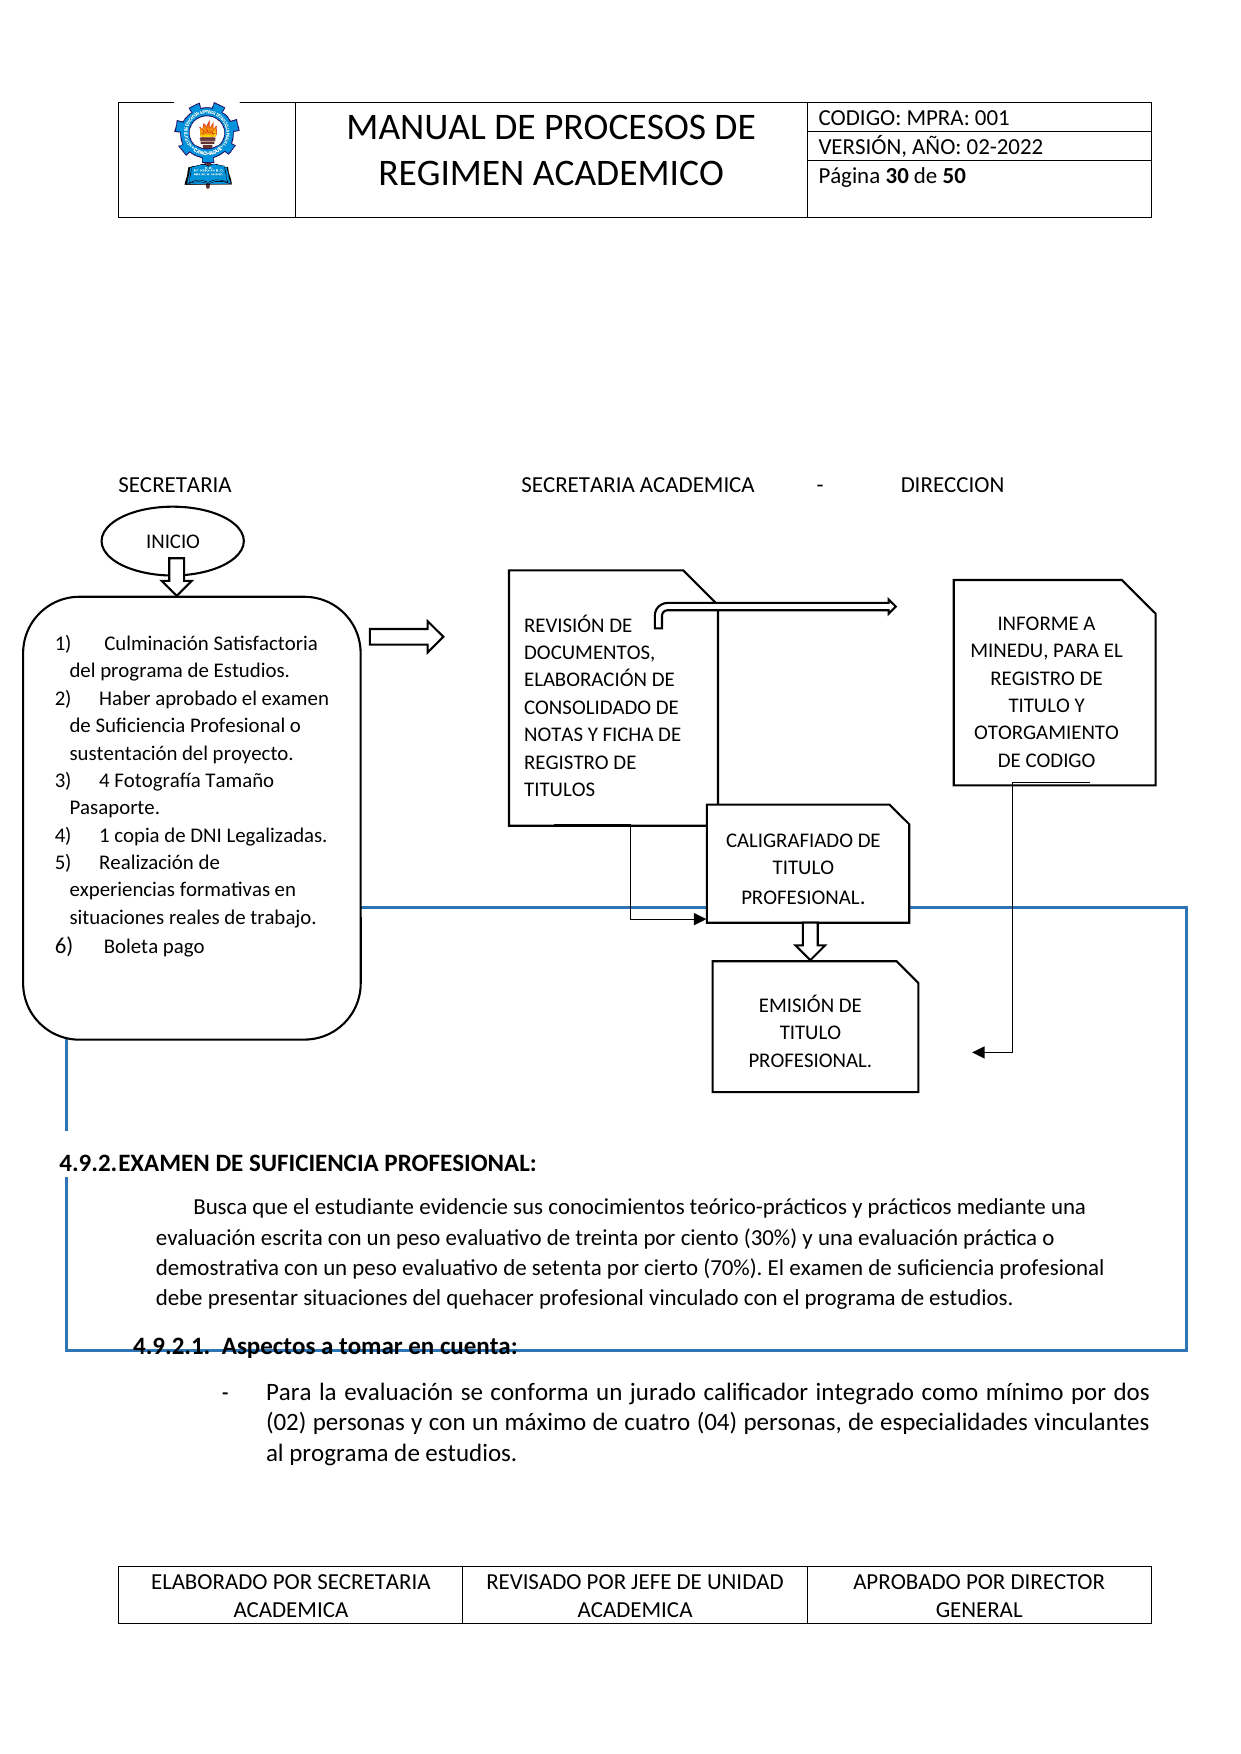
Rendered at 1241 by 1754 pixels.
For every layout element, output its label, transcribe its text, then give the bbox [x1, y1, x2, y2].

text SECRETARIA SECRETARIA ACADEMICA - DIRECCION [118, 471, 1152, 498]
picture [174, 102, 240, 189]
text Busca que el estudiante evidencie sus conocimientos teórico-prácticos y prácticos mediante una evaluación escrita con un peso evaluativo de treinta por ciento (30%) y una evaluación práctica o demostrativa con un peso evaluativo de setenta por cierto (70%). El examen de suficiencia profesional debe presentar situaciones del quehacer profesional vinculado con el programa de estudios. [156, 1192, 1152, 1311]
list Aspectos a tomar en cuenta: [133, 1330, 1152, 1361]
list EXAMEN DE SUFICIENCIA PROFESIONAL: [59, 1147, 1152, 1177]
list Para la evaluación se conforma un jurado calificador integrado como mínimo por dos (02) personas y con un máximo de cuatro (04) personas, de especialidades vinculantes al programa de estudios. [222, 1376, 1152, 1467]
